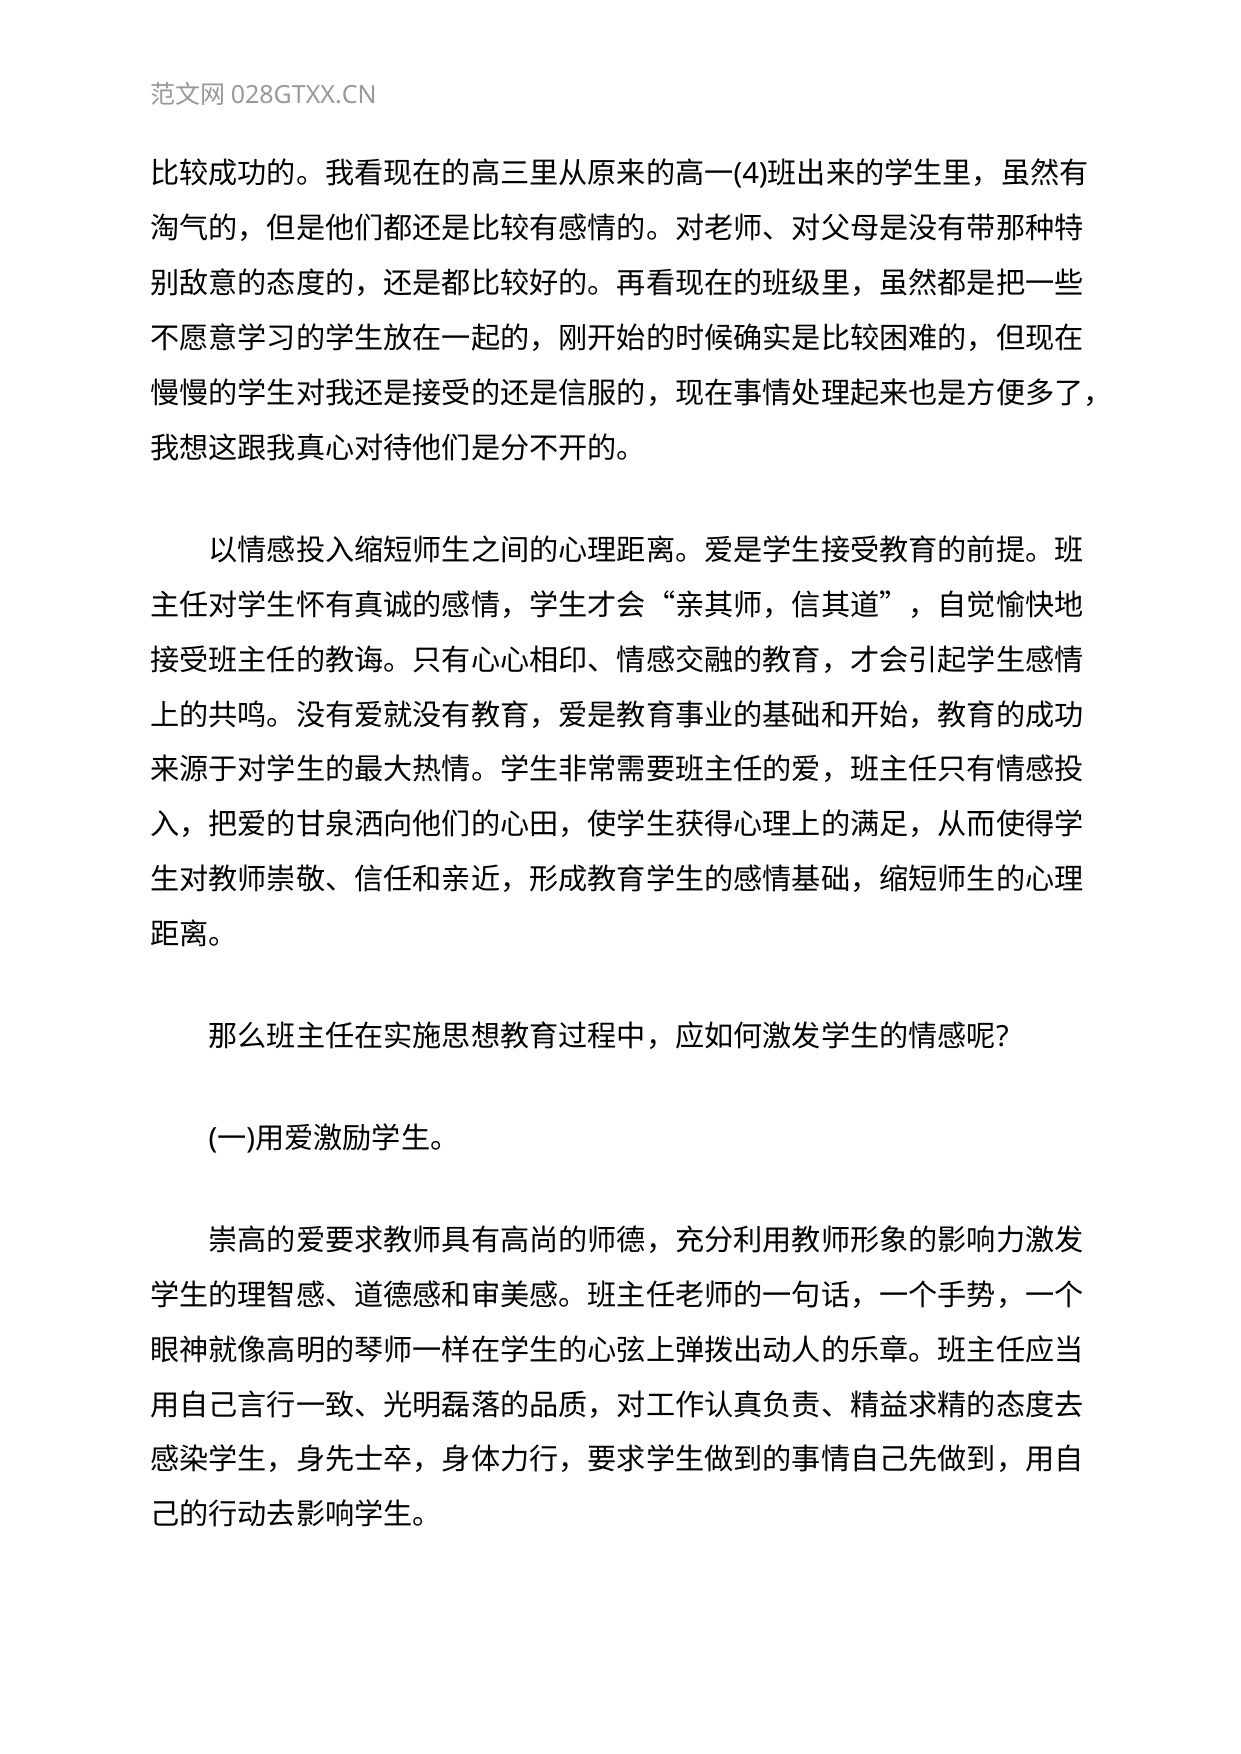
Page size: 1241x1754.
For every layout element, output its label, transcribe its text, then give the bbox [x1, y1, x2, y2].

text (一)用爱激励学生。 [150, 1114, 1090, 1157]
text 崇高的爱要求教师具有高尚的师德，充分利用教师形象的影响力激发学生的理智感、道德感和审美感。班主任老师的一句话，一个手势，一个眼神就像高明的琴师一样在学生的心弦上弹拨出动人的乐章。班主任应当用自己言行一致、光明磊落的品质，对工作认真负责、精益求精的态度去感染学生，身先士卒，身体力行，要求学生做到的事情自己先做到，用自己的行动去影响学生。 [150, 1216, 1090, 1533]
text 以情感投入缩短师生之间的心理距离。爱是学生接受教育的前提。班主任对学生怀有真诚的感情，学生才会“亲其师，信其道”，自觉愉快地接受班主任的教诲。只有心心相印、情感交融的教育，才会引起学生感情上的共鸣。没有爱就没有教育，爱是教育事业的基础和开始，教育的成功来源于对学生的最大热情。学生非常需要班主任的爱，班主任只有情感投入，把爱的甘泉洒向他们的心田，使学生获得心理上的满足，从而使得学生对教师崇敬、信任和亲近，形成教育学生的感情基础，缩短师生的心理距离。 [150, 526, 1090, 953]
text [150, 150, 1090, 467]
text 那么班主任在实施思想教育过程中，应如何激发学生的情感呢? [150, 1012, 1090, 1055]
